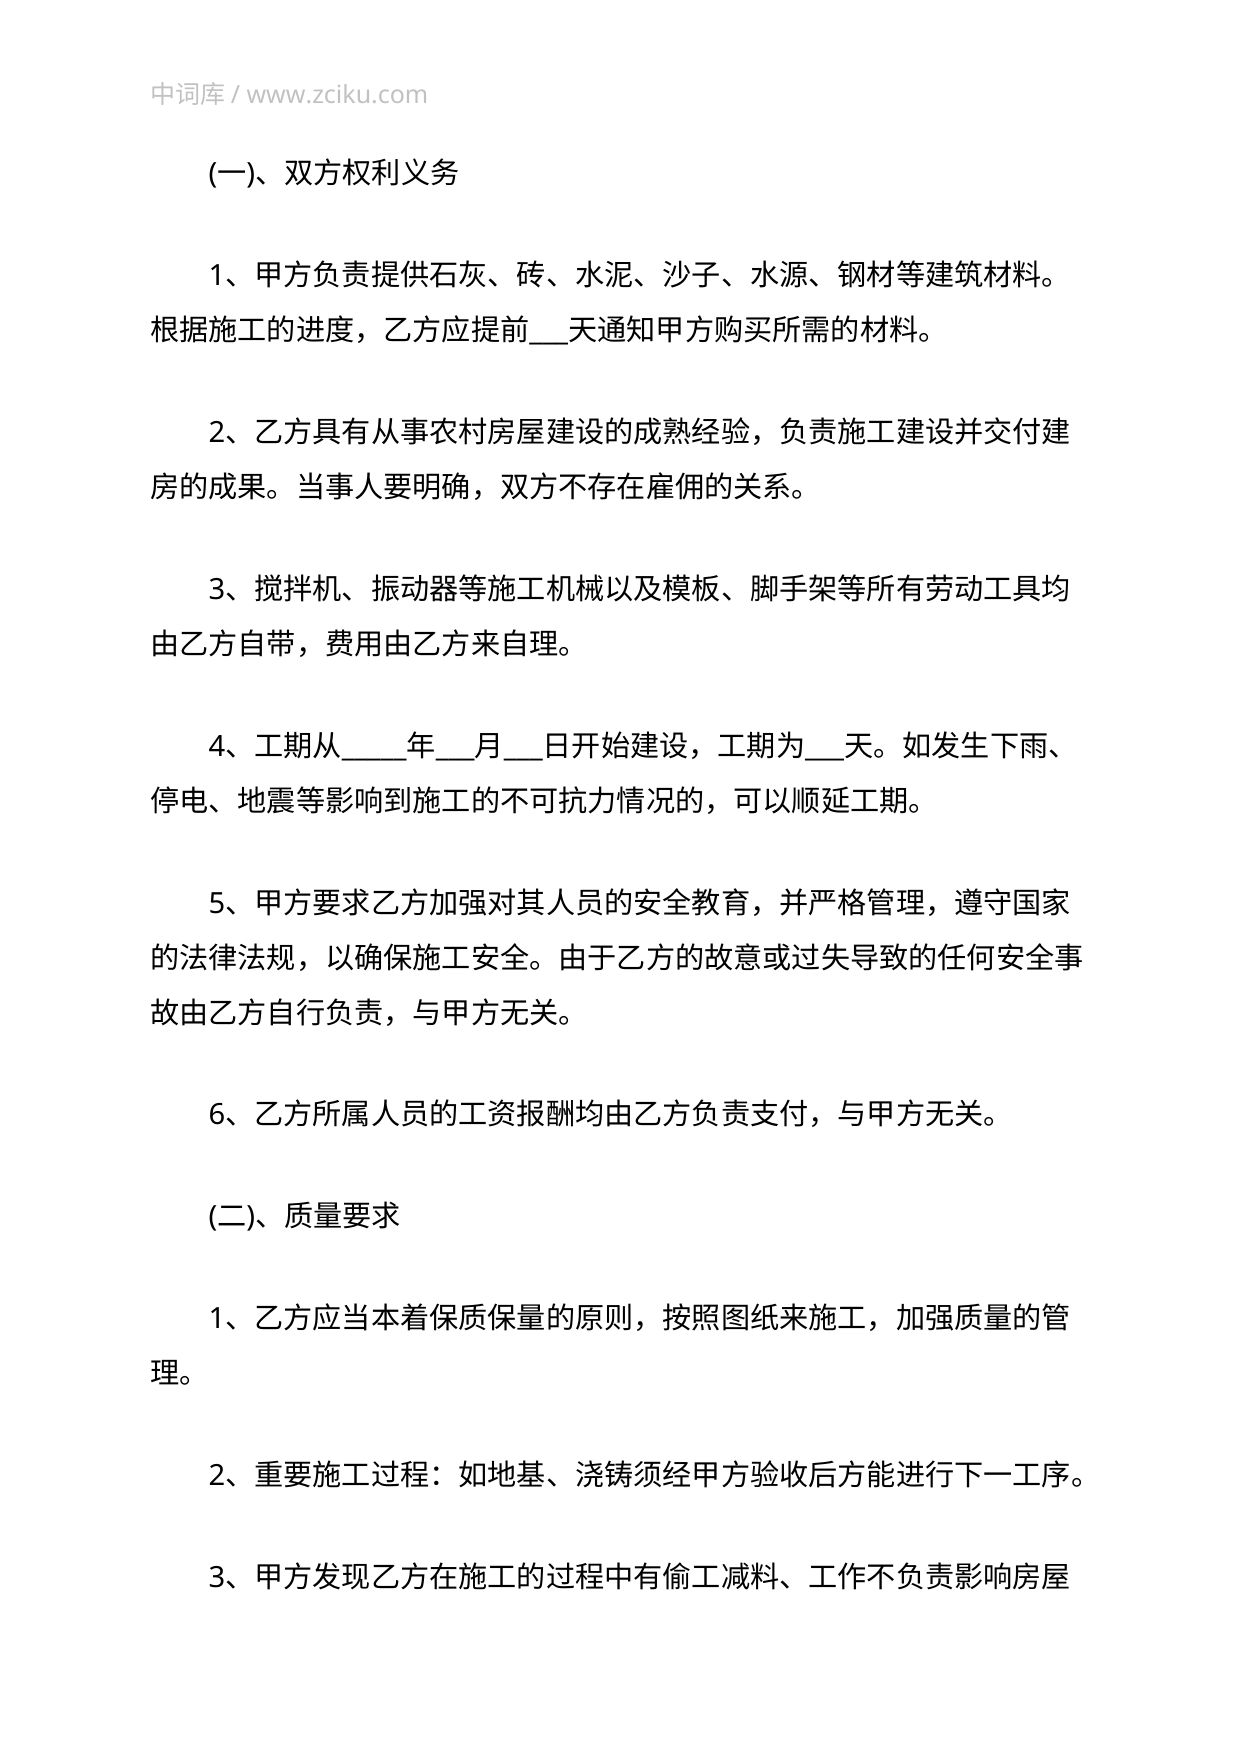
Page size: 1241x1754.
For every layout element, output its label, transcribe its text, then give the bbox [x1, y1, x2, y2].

text (二)、质量要求 [150, 1193, 1090, 1235]
text 1、乙方应当本着保质保量的原则，按照图纸来施工，加强质量的管理。 [150, 1295, 1090, 1392]
text 5、甲方要求乙方加强对其人员的安全教育，并严格管理，遵守国家的法律法规，以确保施工安全。由于乙方的故意或过失导致的任何安全事故由乙方自行负责，与甲方无关。 [150, 879, 1090, 1031]
text 2、重要施工过程：如地基、浇铸须经甲方验收后方能进行下一工序。 [150, 1452, 1090, 1494]
text 1、甲方负责提供石灰、砖、水泥、沙子、水源、钢材等建筑材料。根据施工的进度，乙方应提前___天通知甲方购买所需的材料。 [150, 252, 1090, 349]
text 4、工期从_____年___月___日开始建设，工期为___天。如发生下雨、停电、地震等影响到施工的不可抗力情况的，可以顺延工期。 [150, 722, 1090, 820]
text 2、乙方具有从事农村房屋建设的成熟经验，负责施工建设并交付建房的成果。当事人要明确，双方不存在雇佣的关系。 [150, 409, 1090, 506]
text 6、乙方所属人员的工资报酬均由乙方负责支付，与甲方无关。 [150, 1091, 1090, 1133]
text (一)、双方权利义务 [150, 150, 1090, 192]
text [150, 1554, 1090, 1596]
text 3、搅拌机、振动器等施工机械以及模板、脚手架等所有劳动工具均由乙方自带，费用由乙方来自理。 [150, 566, 1090, 663]
